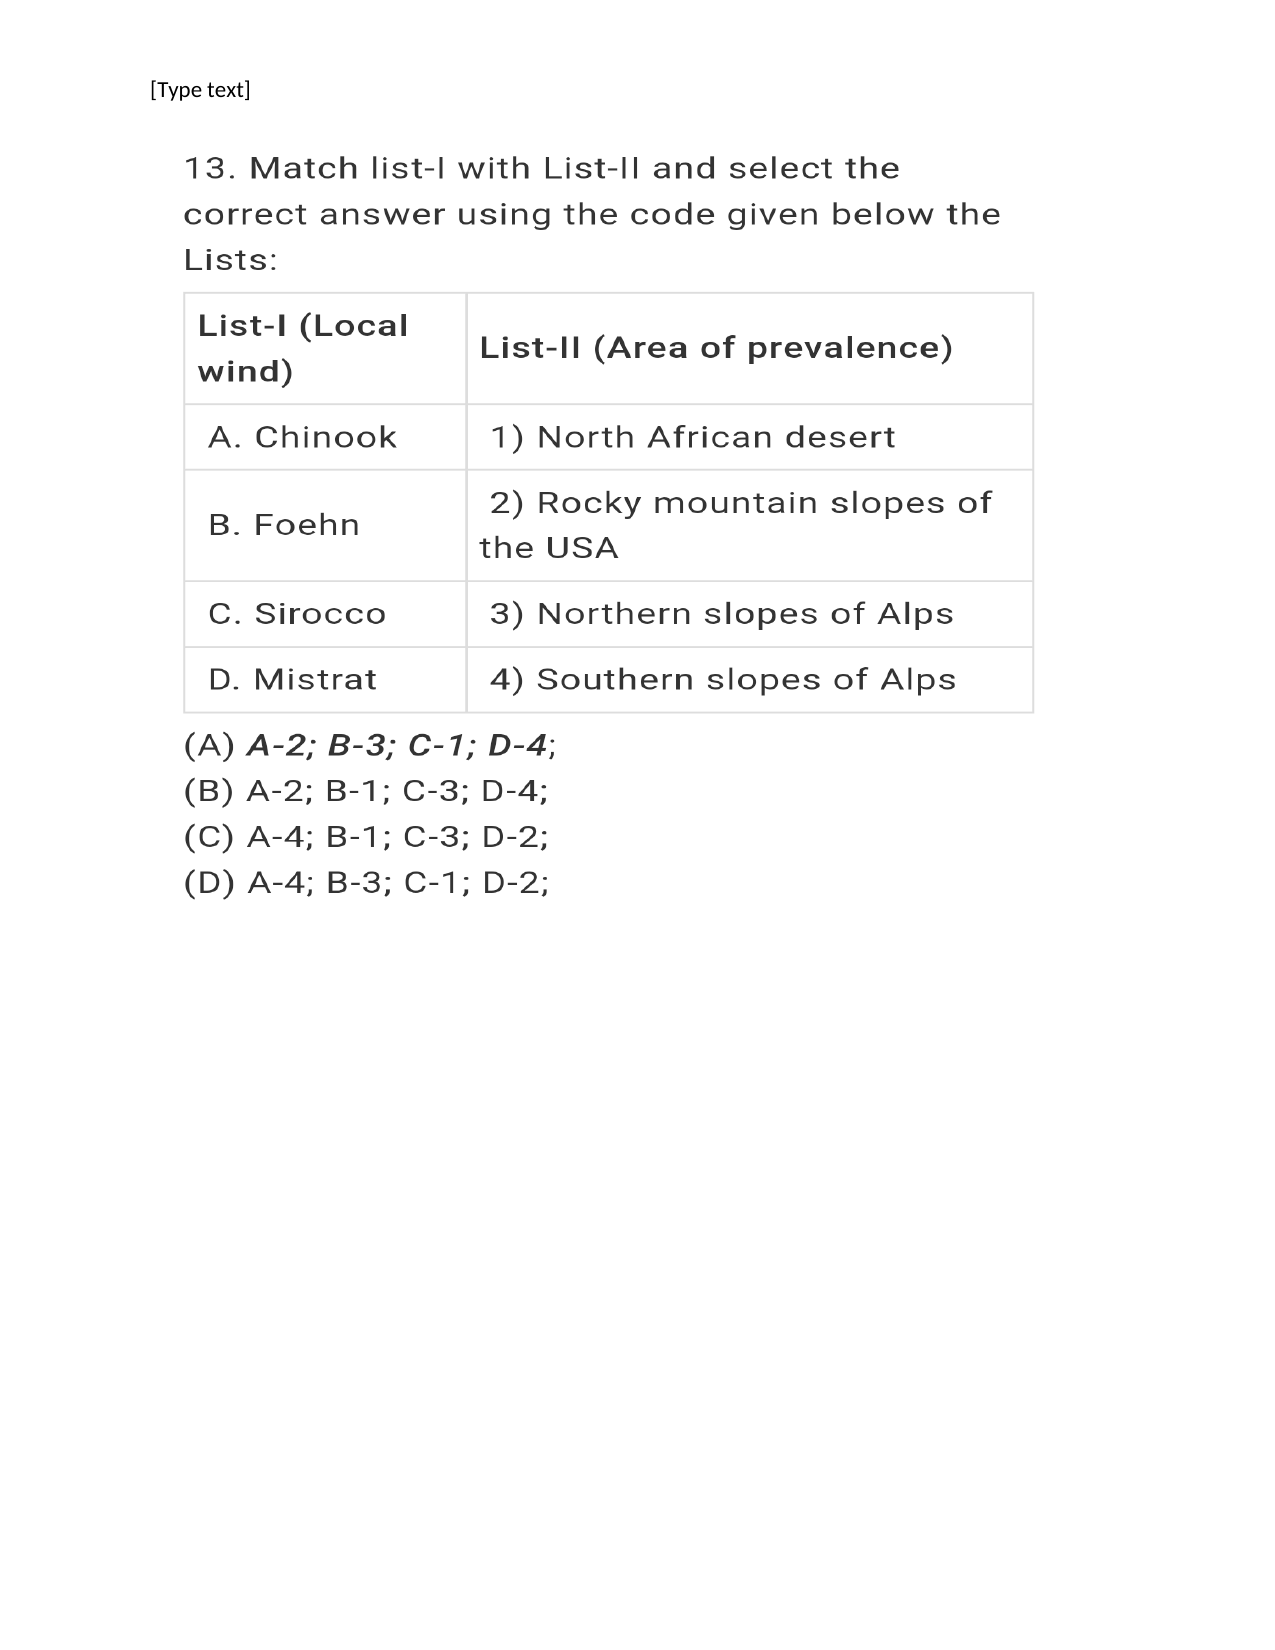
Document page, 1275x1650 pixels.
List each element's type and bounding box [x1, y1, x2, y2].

picture [150, 150, 1066, 919]
